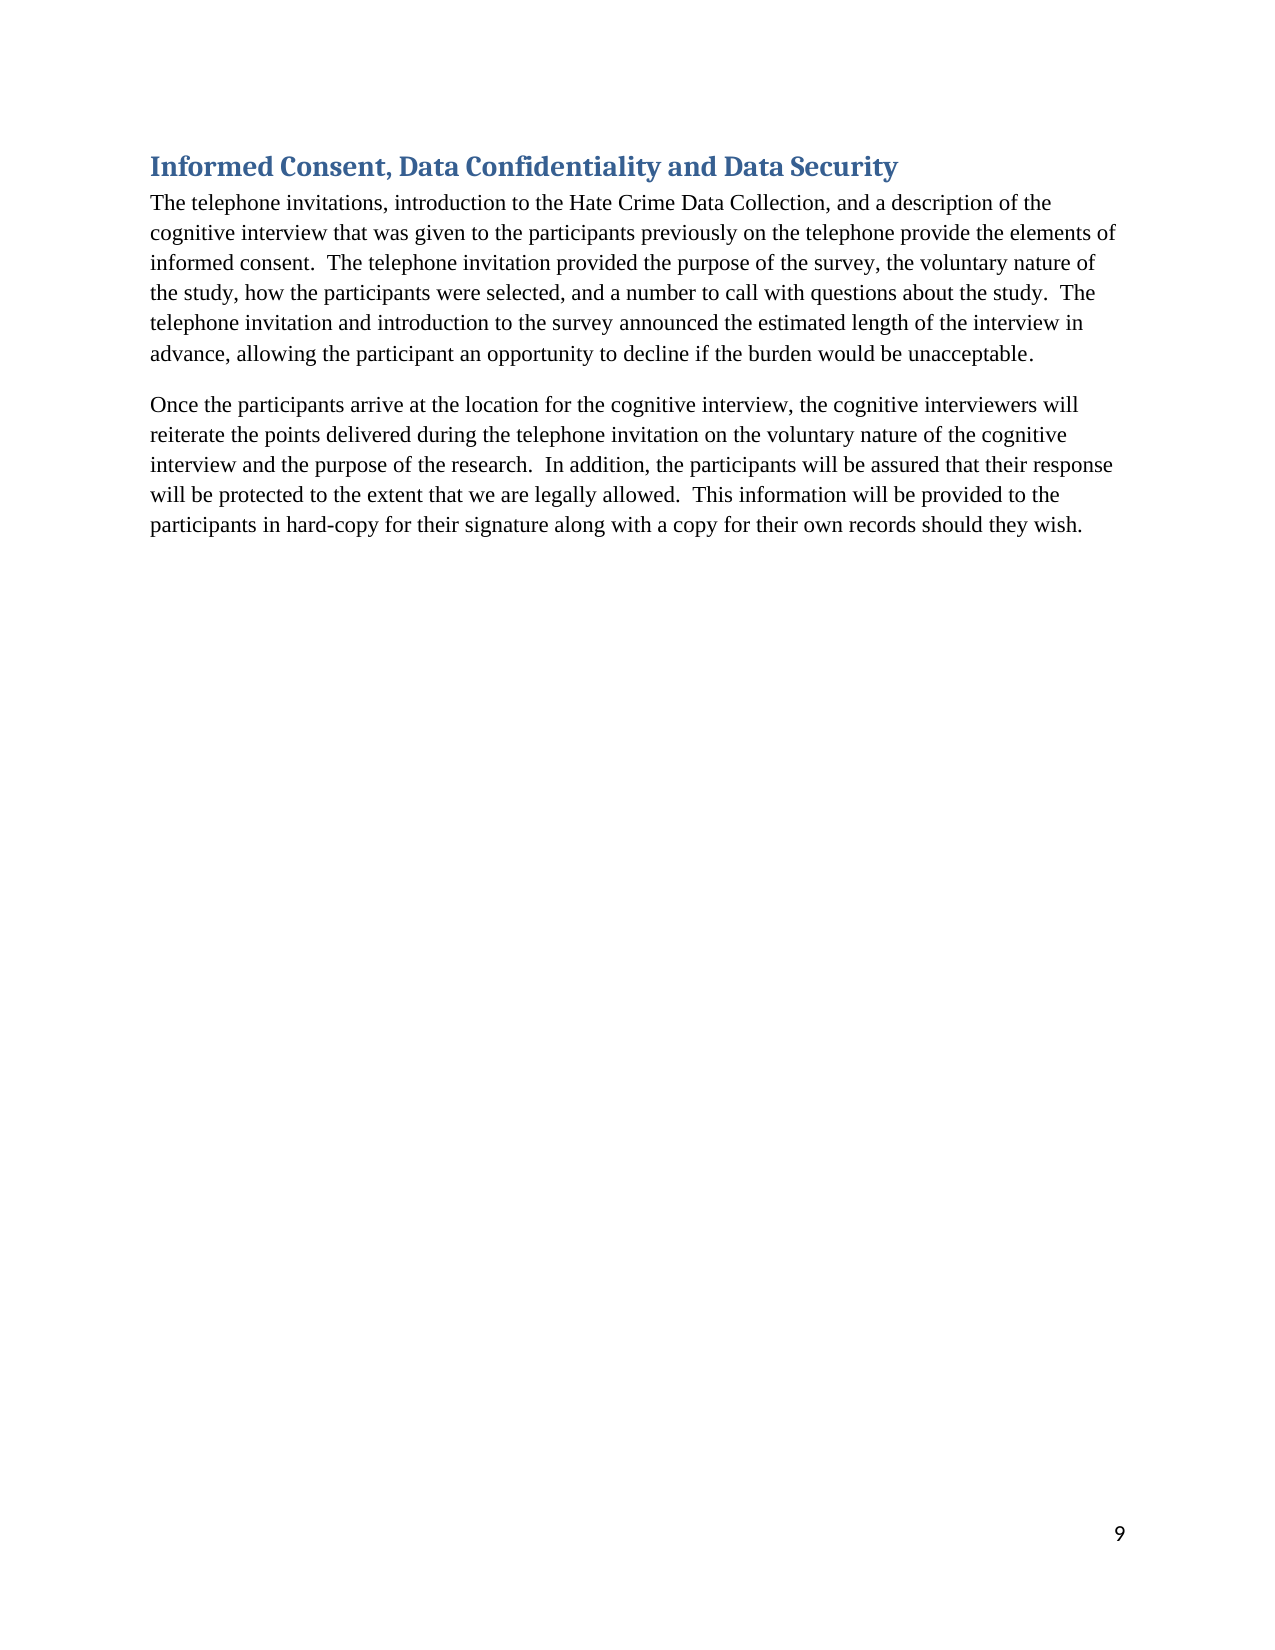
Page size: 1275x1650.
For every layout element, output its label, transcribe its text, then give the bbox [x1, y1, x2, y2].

subtitle Informed Consent, Data Confidentiality and Data Security [150, 150, 1125, 183]
text Once the participants arrive at the location for the cognitive interview, the cognitive interviewers will reiterate the points delivered during the telephone invitation on the voluntary nature of the cognitive interview and the purpose of the research. In addition, the participants will be assured that their response will be protected to the extent that we are legally allowed. This information will be provided to the participants in hard-copy for their signature along with a copy for their own records should they wish. [150, 391, 1125, 538]
text The telephone invitations, introduction to the Hate Crime Data Collection, and a description of the cognitive interview that was given to the participants previously on the telephone provide the elements of informed consent. The telephone invitation provided the purpose of the survey, the voluntary nature of the study, how the participants were selected, and a number to call with questions about the study. The telephone invitation and introduction to the survey announced the estimated length of the interview in advance, allowing the participant an opportunity to decline if the burden would be unacceptable. [150, 188, 1125, 366]
